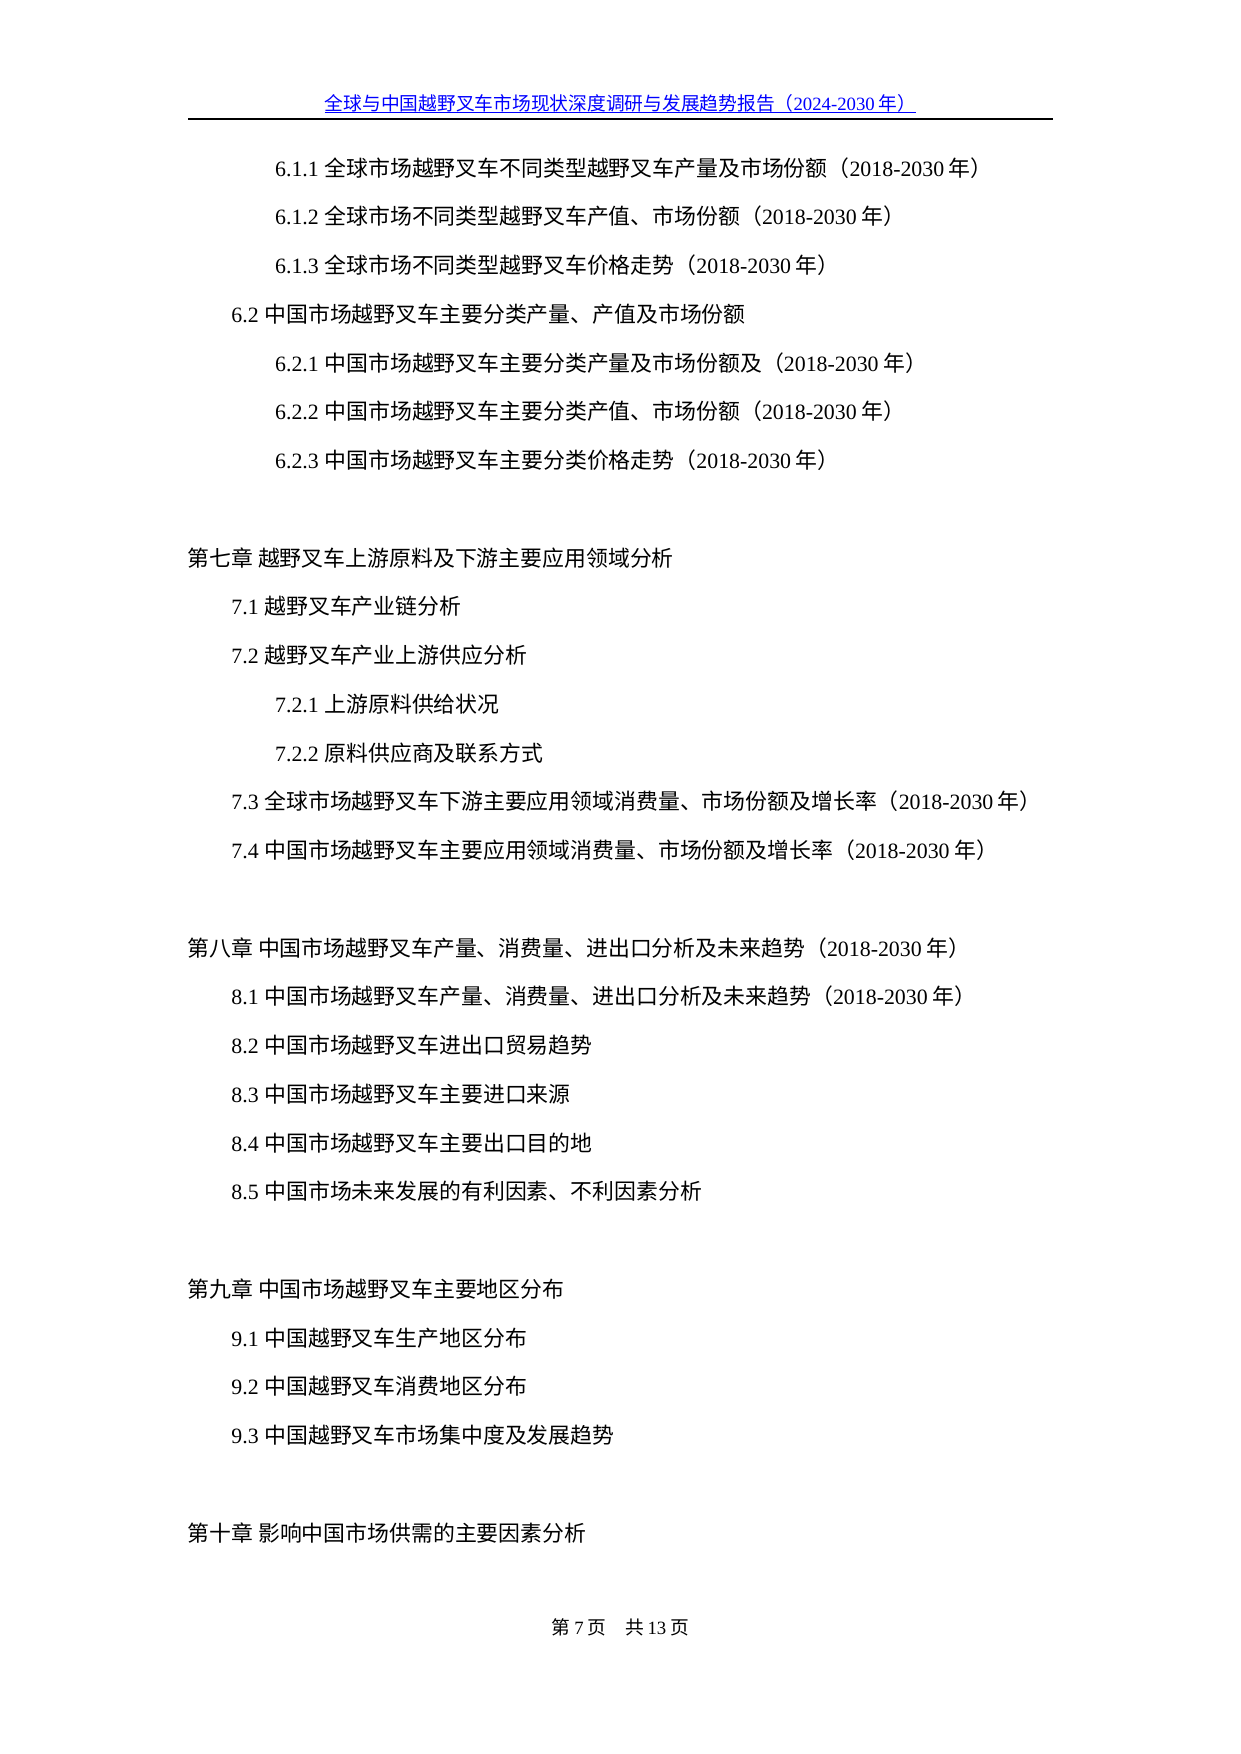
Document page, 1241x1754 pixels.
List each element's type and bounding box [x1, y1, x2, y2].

text [187, 150, 1053, 1548]
